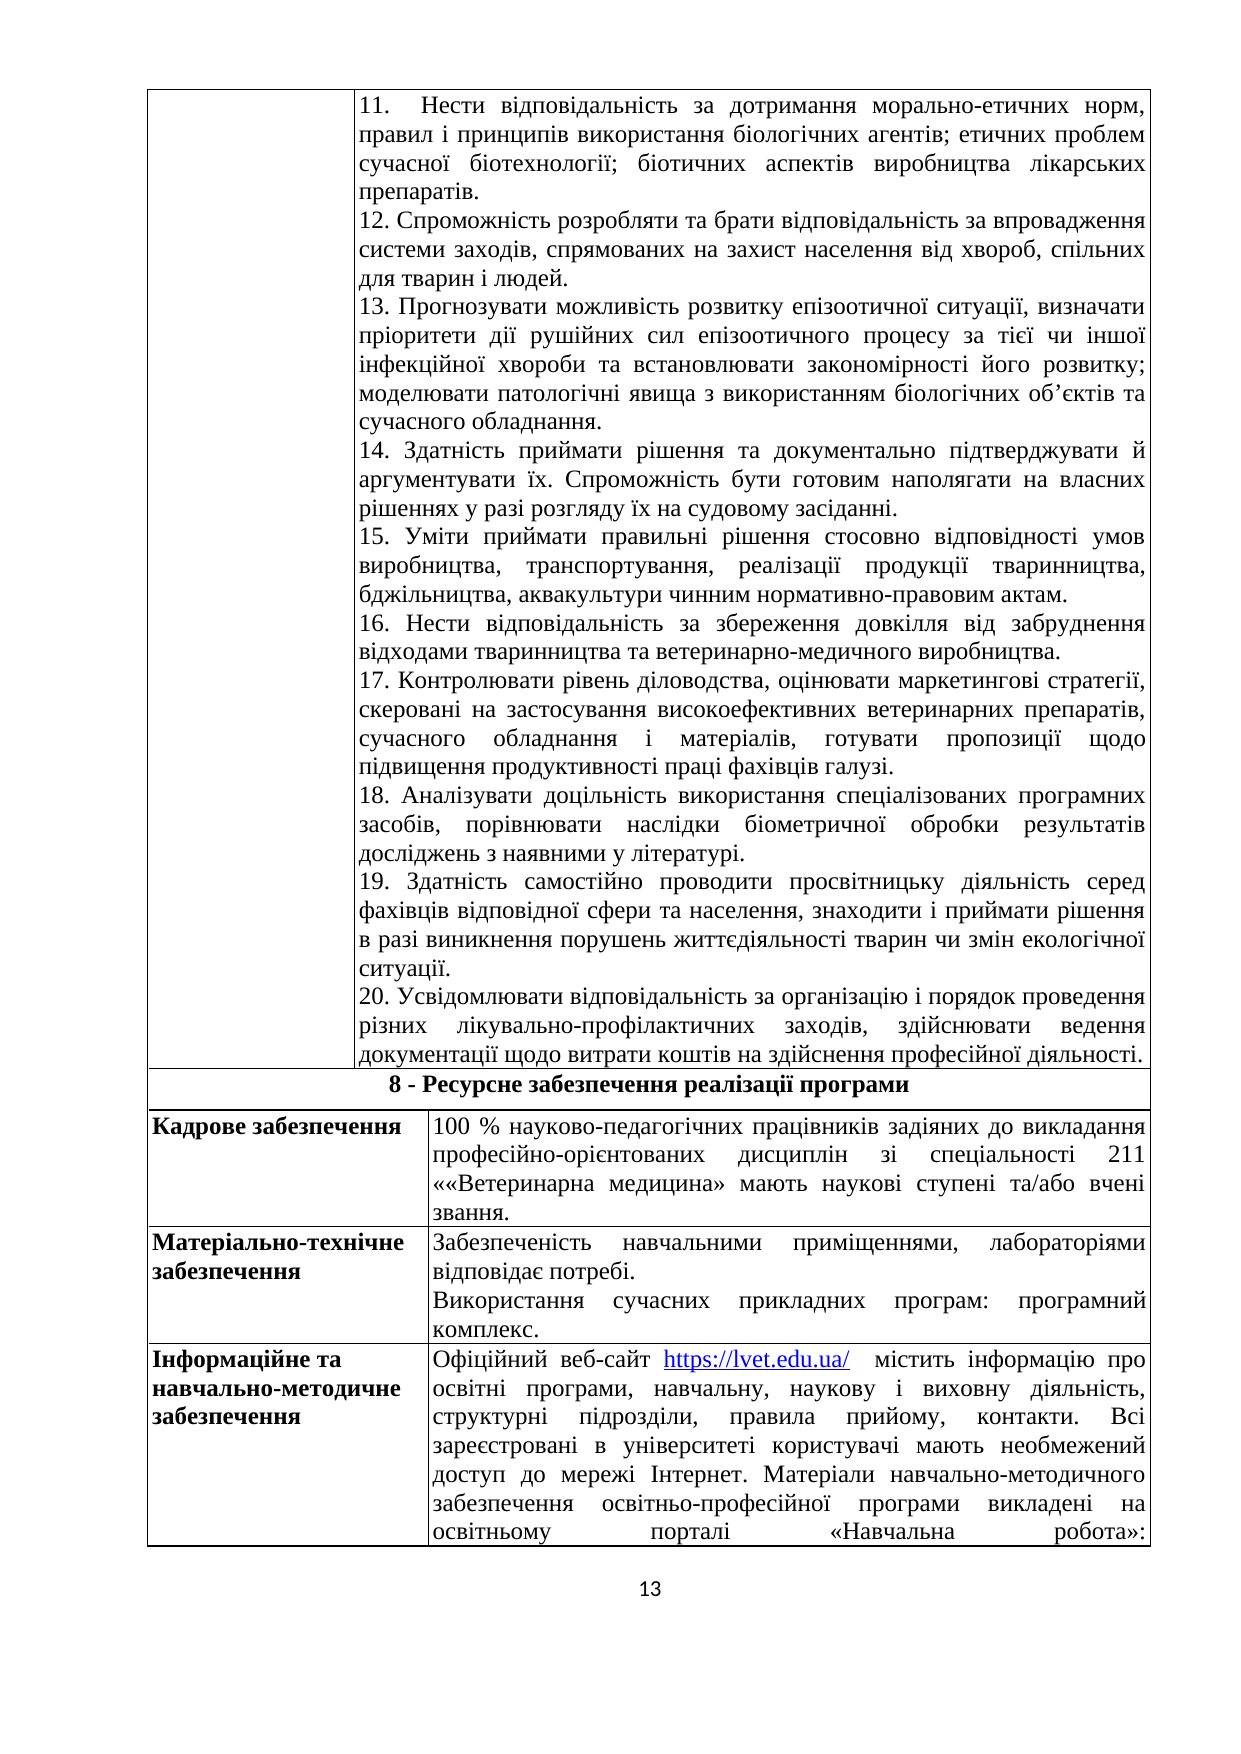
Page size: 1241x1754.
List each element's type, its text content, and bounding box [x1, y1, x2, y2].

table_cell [148, 90, 354, 1068]
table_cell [148, 1344, 428, 1545]
table_cell Кадрове забезпечення [148, 1110, 428, 1226]
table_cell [355, 90, 1150, 1068]
table_cell 8 - Ресурсне забезпечення реалізації програми [148, 1069, 1150, 1109]
table_cell Матеріально-технічне забезпечення [148, 1227, 428, 1342]
table_cell Забезпеченість навчальними приміщеннями, лабораторіями відповідає потребі. Використання сучасних прикладних програм: програмний комплекс. [429, 1227, 1150, 1342]
table_cell 100 % науково-педагогічних працівників задіяних до викладання професійно-орієнтованих дисциплін зі спеціальності 211 ««Ветеринарна медицина» мають наукові ступені та/або вчені звання. [429, 1111, 1150, 1226]
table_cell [429, 1344, 1150, 1545]
